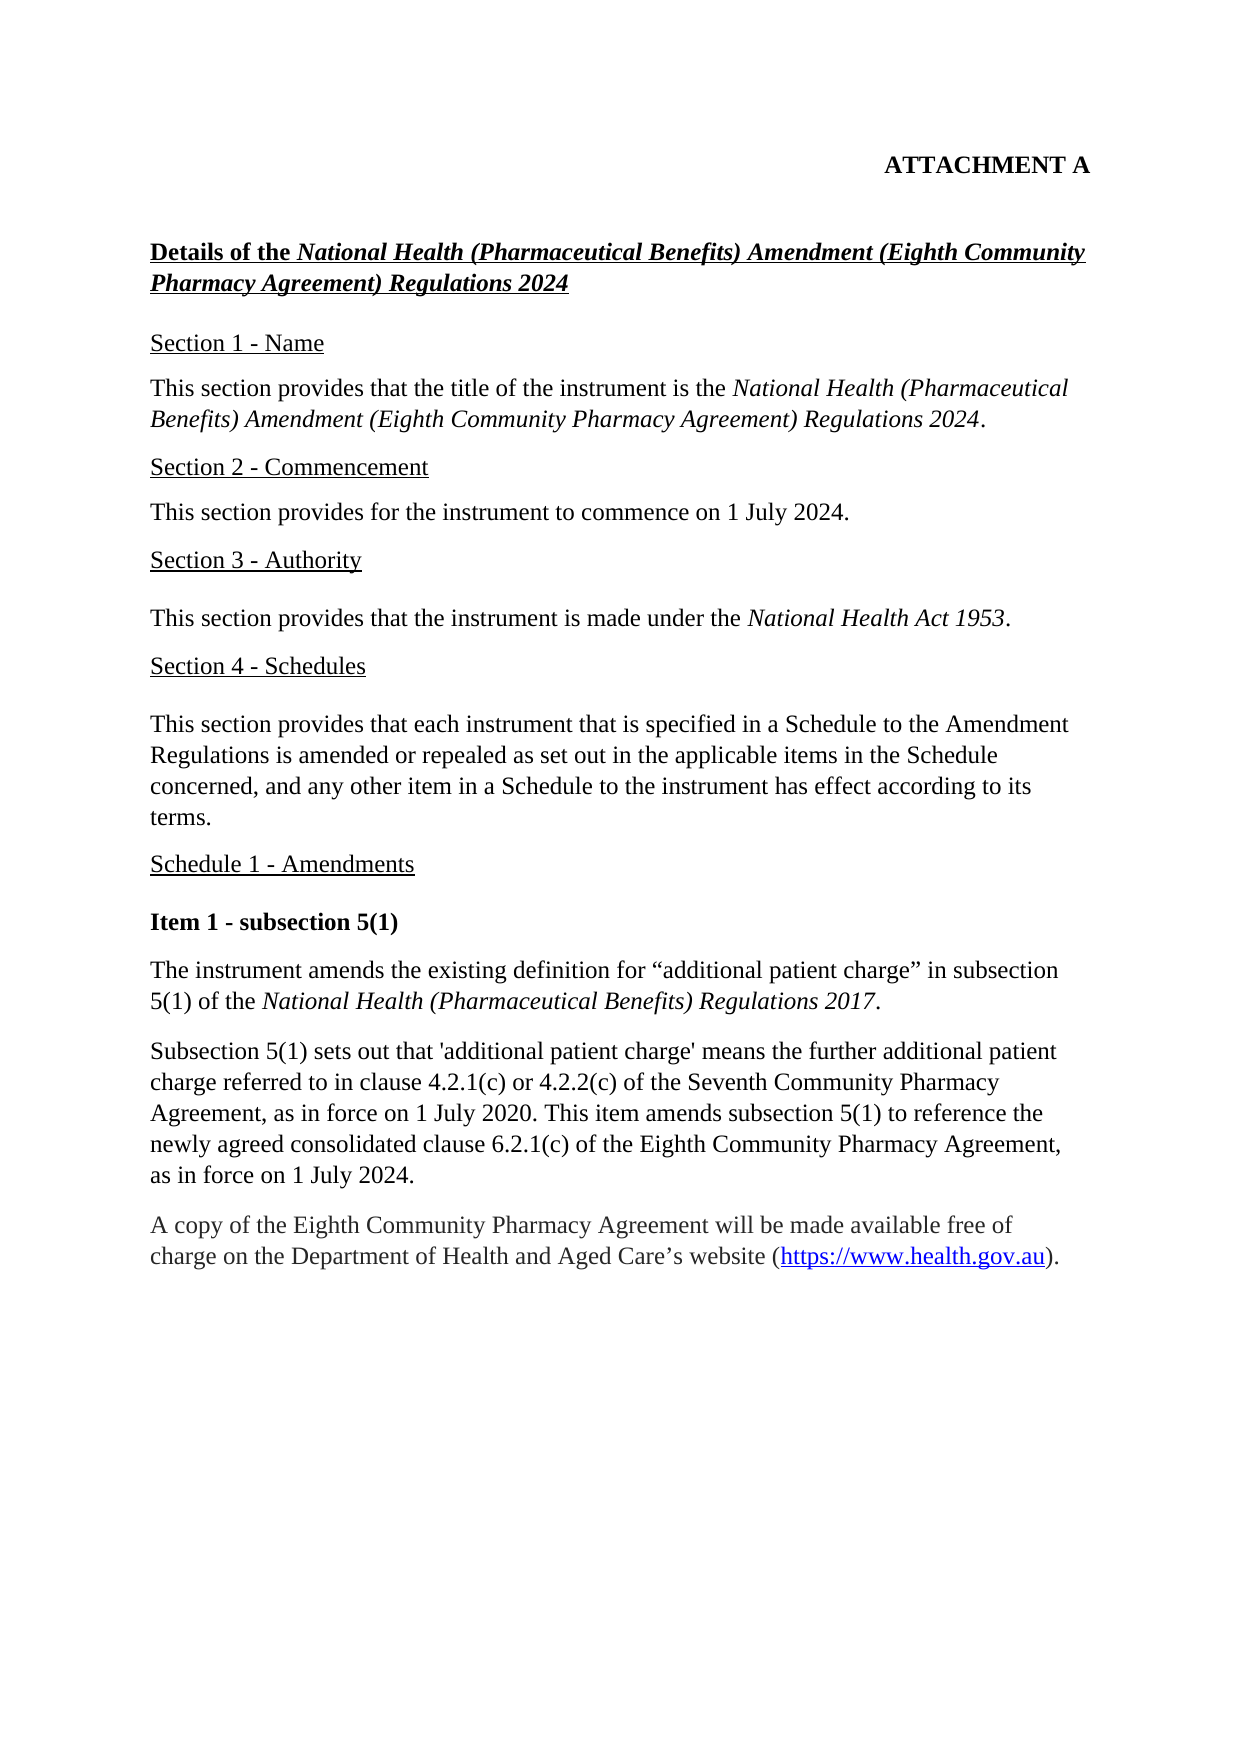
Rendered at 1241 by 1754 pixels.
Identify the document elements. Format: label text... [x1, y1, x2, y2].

text The instrument amends the existing definition for “additional patient charge” in subsection 5(1) of the National Health (Pharmaceutical Benefits) Regulations 2017. [150, 955, 1080, 1015]
text Details of the National Health (Pharmaceutical Benefits) Amendment (Eighth Community Pharmacy Agreement) Regulations 2024 [150, 237, 1090, 296]
text Schedule 1 - Amendments [150, 849, 1090, 878]
text Subsection 5(1) sets out that 'additional patient charge' means the further additional patient charge referred to in clause 4.2.1(c) or 4.2.2(c) of the Seventh Community Pharmacy Agreement, as in force on 1 July 2020. This item amends subsection 5(1) to reference the newly agreed consolidated clause 6.2.1(c) of the Eighth Community Pharmacy Agreement, as in force on 1 July 2024. [150, 1036, 1080, 1189]
text This section provides for the instrument to commence on 1 July 2024. [150, 497, 1090, 526]
text Section 2 - Commencement [150, 452, 1090, 481]
text A copy of the Eighth Community Pharmacy Agreement will be made available free of charge on the Department of Health and Aged Care’s website (https://www.health.gov.au). [150, 1210, 1080, 1270]
text This section provides that the instrument is made under the National Health Act 1953. [150, 603, 1090, 632]
text Section 1 - Name [150, 328, 1090, 357]
text This section provides that the title of the instrument is the National Health (Pharmaceutical Benefits) Amendment (Eighth Community Pharmacy Agreement) Regulations 2024. [150, 373, 1090, 433]
text ATTACHMENT A [150, 150, 1090, 179]
text This section provides that each instrument that is specified in a Schedule to the Amendment Regulations is amended or repealed as set out in the applicable items in the Schedule concerned, and any other item in a Schedule to the instrument has effect according to its terms. [150, 709, 1090, 831]
text Section 4 - Schedules [150, 651, 1090, 679]
text Item 1 - subsection 5(1) [150, 907, 1090, 936]
text Section 3 - Authority [150, 545, 1090, 574]
